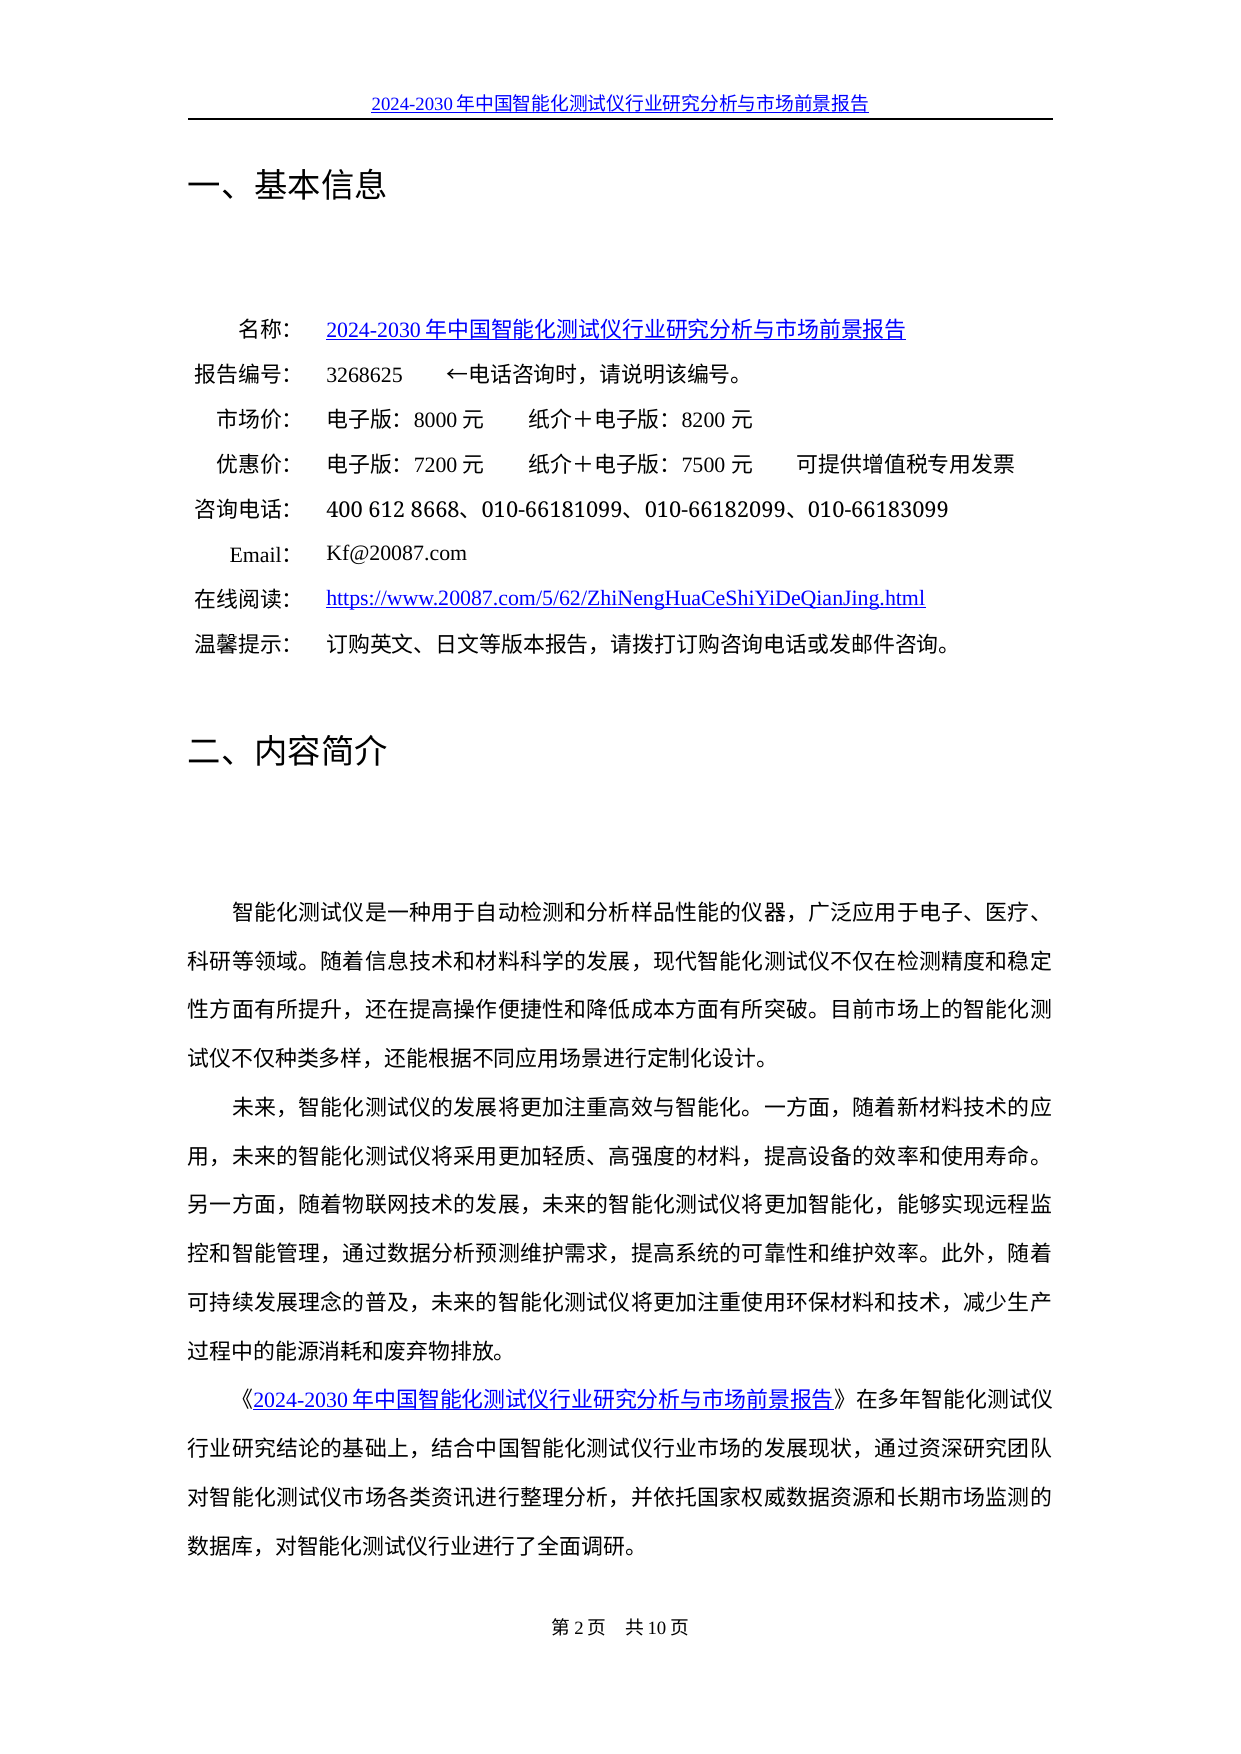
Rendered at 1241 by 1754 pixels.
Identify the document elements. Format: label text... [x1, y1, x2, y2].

table_header 名称： [167, 312, 315, 357]
title 一、基本信息 [187, 150, 1053, 215]
table_cell Email： [167, 537, 315, 582]
table_cell 报告编号： [167, 357, 315, 402]
table_header 2024-2030年中国智能化测试仪行业研究分析与市场前景报告 [315, 312, 1073, 357]
table_cell [315, 582, 1073, 627]
table_cell 优惠价： [167, 447, 315, 492]
table_cell 400 612 8668、010-66181099、010-66182099、010-66183099 [315, 492, 1073, 537]
table_cell 订购英文、日文等版本报告，请拨打订购咨询电话或发邮件咨询。 [315, 627, 1073, 672]
table_cell 电子版：7200 元 纸介＋电子版：7500 元 可提供增值税专用发票 [315, 447, 1073, 492]
table_cell 电子版：8000 元 纸介＋电子版：8200 元 [315, 402, 1073, 447]
title 二、内容简介 [187, 717, 1053, 782]
table_cell Kf@20087.com [315, 537, 1073, 582]
table_cell 在线阅读： [167, 582, 315, 627]
table_cell 3268625 ←电话咨询时，请说明该编号。 [315, 357, 1073, 402]
table_cell 温馨提示： [167, 627, 315, 672]
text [187, 894, 1053, 1561]
table_cell 咨询电话： [167, 492, 315, 537]
table_cell 市场价： [167, 402, 315, 447]
